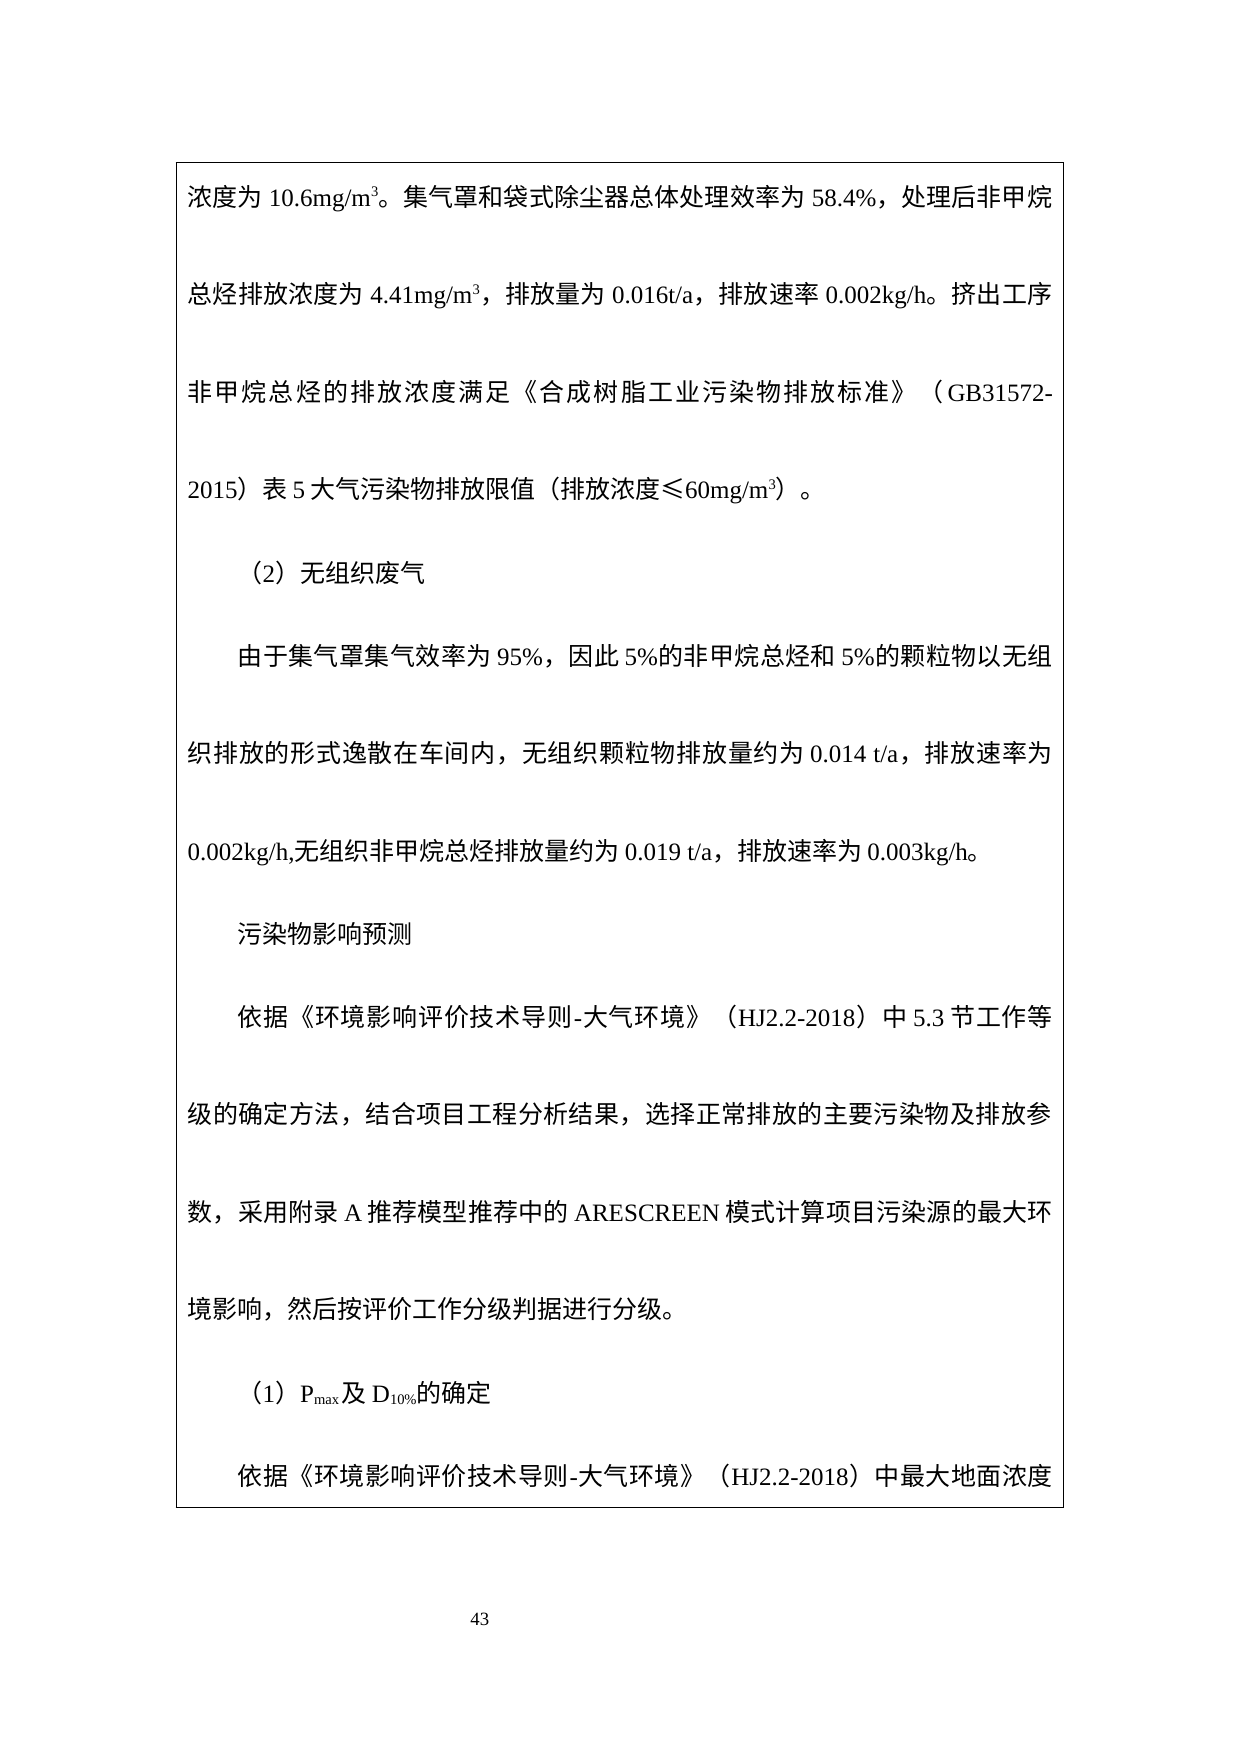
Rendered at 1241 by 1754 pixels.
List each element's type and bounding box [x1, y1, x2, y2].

table_cell [177, 163, 1063, 1507]
